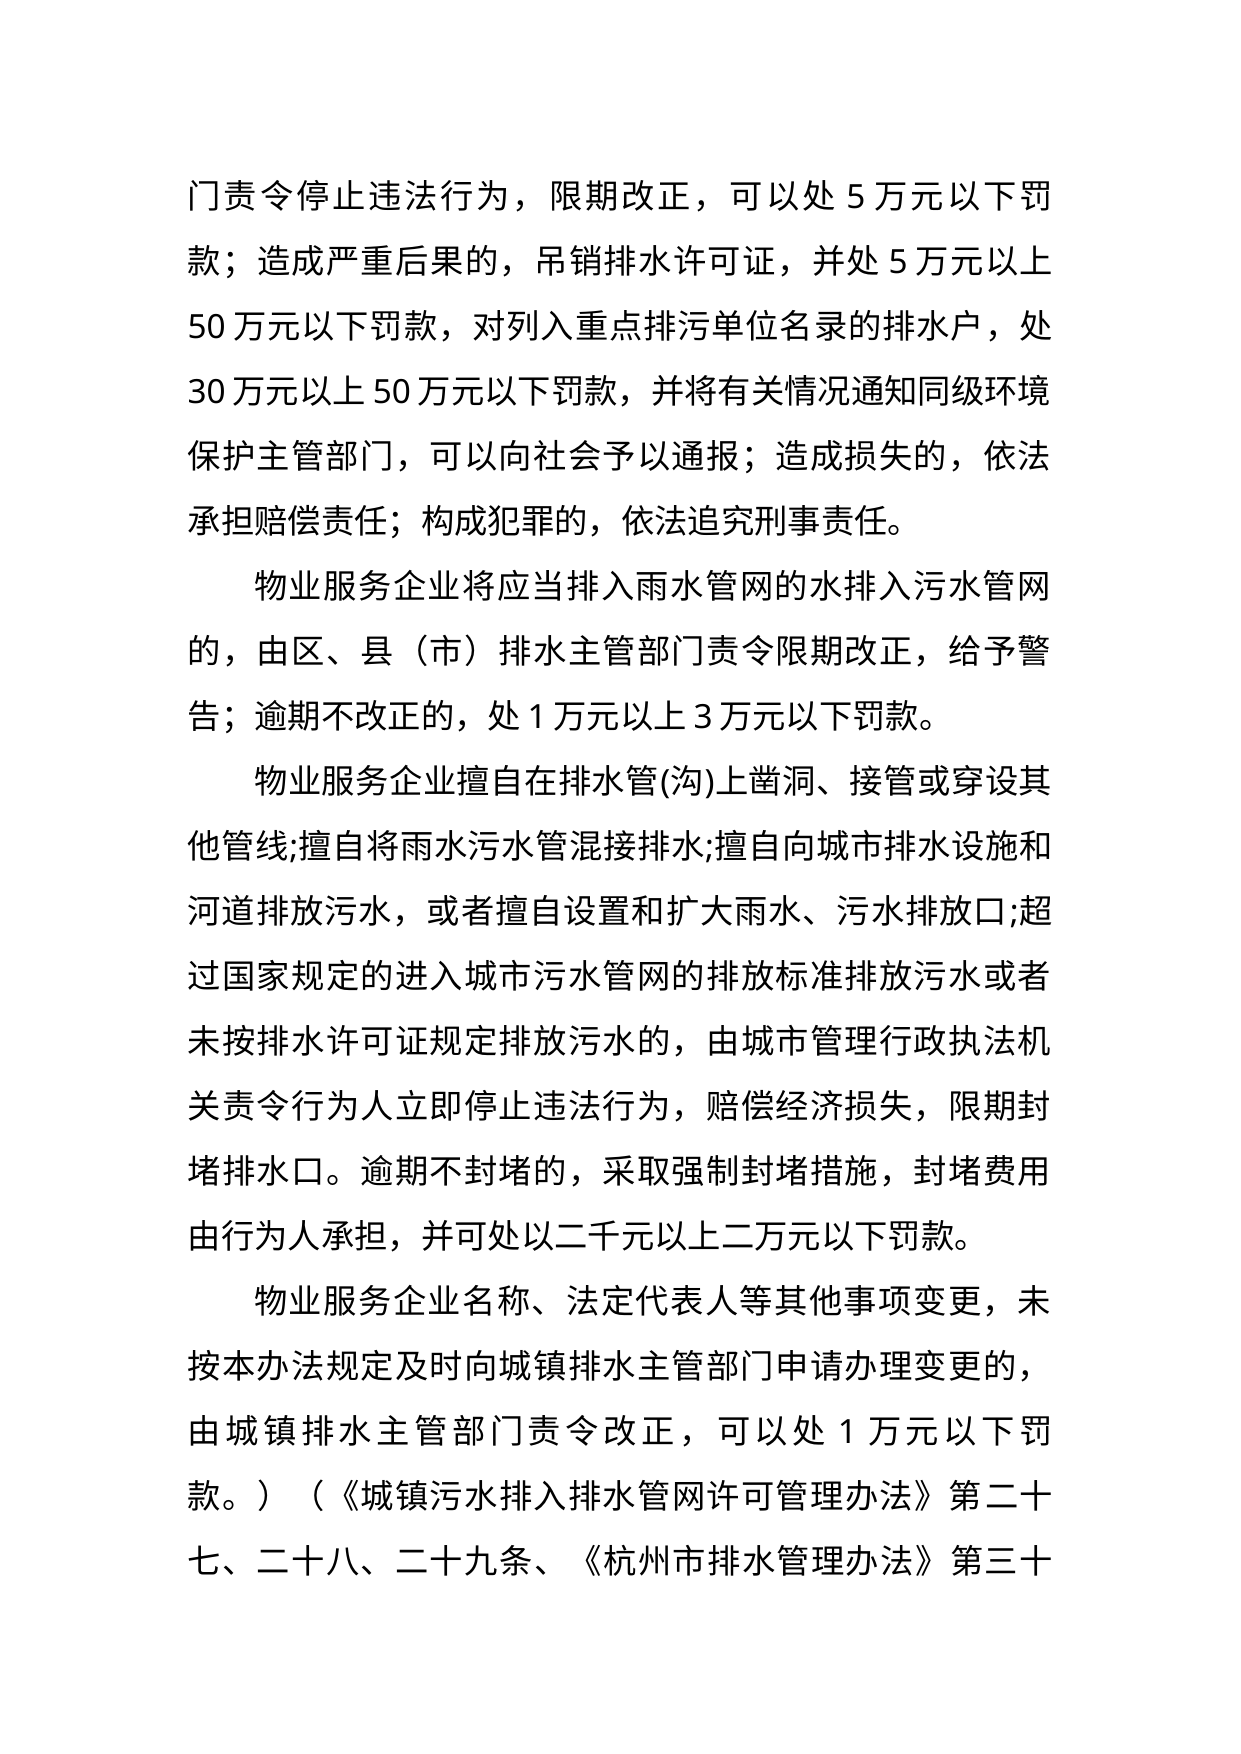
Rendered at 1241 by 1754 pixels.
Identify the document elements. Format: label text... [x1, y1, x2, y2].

text 物业服务企业将应当排入雨水管网的水排入污水管网的，由区、县（市）排水主管部门责令限期改正，给予警告；逾期不改正的，处1万元以上3万元以下罚款。 [187, 552, 1053, 747]
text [187, 1267, 1053, 1592]
text 物业服务企业擅自在排水管(沟)上凿洞、接管或穿设其他管线;擅自将雨水污水管混接排水;擅自向城市排水设施和河道排放污水，或者擅自设置和扩大雨水、污水排放口;超过国家规定的进入城市污水管网的排放标准排放污水或者未按排水许可证规定排放污水的，由城市管理行政执法机关责令行为人立即停止违法行为，赔偿经济损失，限期封堵排水口。逾期不封堵的，采取强制封堵措施，封堵费用由行为人承担，并可处以二千元以上二万元以下罚款。 [187, 747, 1053, 1267]
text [187, 162, 1053, 552]
